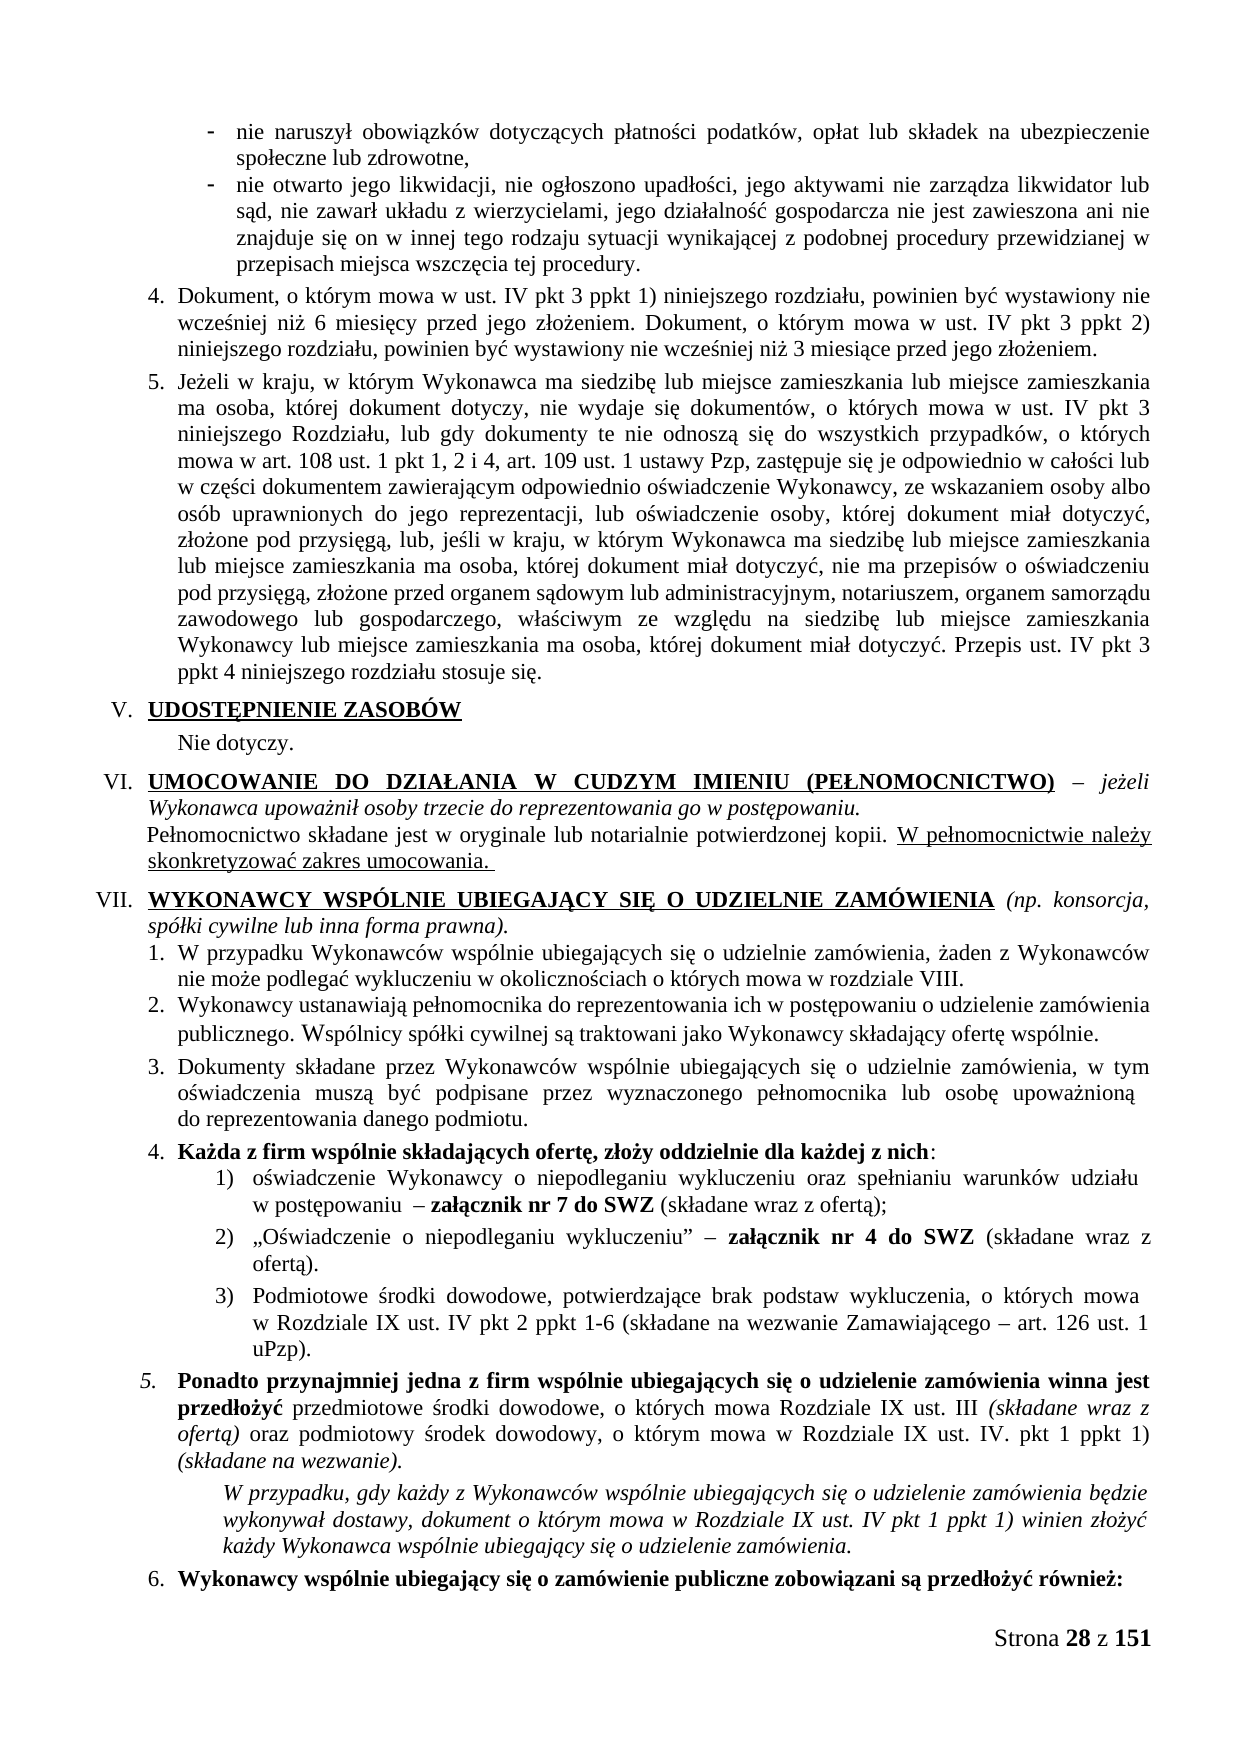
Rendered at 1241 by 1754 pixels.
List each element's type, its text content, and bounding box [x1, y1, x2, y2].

list Każda z firm wspólnie składających ofertę, złoży oddzielnie dla każdej z nich: [148, 1138, 1152, 1164]
text Nie dotyczy. [177, 729, 1152, 756]
list Wykonawcy ustanawiają pełnomocnika do reprezentowania ich w postępowaniu o udzielenie zamówienia publicznego. Wspólnicy spółki cywilnej są traktowani jako Wykonawcy składający ofertę wspólnie. [148, 991, 1152, 1046]
list UMOCOWANIE DO DZIAŁANIA W CUDZYM IMIENIU (PEŁNOMOCNICTWO) – jeżeli Wykonawca upoważnił osoby trzecie do reprezentowania go w postępowaniu. [133, 768, 1152, 821]
list Dokumenty składane przez Wykonawców wspólnie ubiegających się o udzielnie zamówienia, w tym oświadczenia muszą być podpisane przez wyznaczonego pełnomocnika lub osobę upoważnioną do reprezentowania danego podmiotu. [148, 1053, 1152, 1132]
list Podmiotowe środki dowodowe, potwierdzające brak podstaw wykluczenia, o których mowa w Rozdziale IX ust. IV pkt 2 ppkt 1-6 (składane na wezwanie Zamawiającego – art. 126 ust. 1 uPzp). [215, 1282, 1152, 1361]
list Wykonawcy wspólnie ubiegający się o zamówienie publiczne zobowiązani są przedłożyć również: [148, 1564, 1152, 1591]
list WYKONAWCY WSPÓLNIE UBIEGAJĄCY SIĘ O UDZIELNIE ZAMÓWIENIA (np. konsorcja, spółki cywilne lub inna forma prawna). [133, 886, 1152, 939]
list UDOSTĘPNIENIE ZASOBÓW [133, 697, 1152, 723]
list Dokument, o którym mowa w ust. IV pkt 3 ppkt 1) niniejszego rozdziału, powinien być wystawiony nie wcześniej niż 6 miesięcy przed jego złożeniem. Dokument, o którym mowa w ust. IV pkt 3 ppkt 2) niniejszego rozdziału, powinien być wystawiony nie wcześniej niż 3 miesiące przed jego złożeniem. [148, 282, 1152, 362]
list „Oświadczenie o niepodleganiu wykluczeniu” – załącznik nr 4 do SWZ (składane wraz z ofertą). [215, 1223, 1152, 1276]
text Pełnomocnictwo składane jest w oryginale lub notarialnie potwierdzonej kopii. W pełnomocnictwie należy skonkretyzować zakres umocowania. [146, 821, 1152, 873]
list Ponadto przynajmniej jedna z firm wspólnie ubiegających się o udzielenie zamówienia winna jest przedłożyć przedmiotowe środki dowodowe, o których mowa Rozdziale IX ust. III (składane wraz z ofertą) oraz podmiotowy środek dowodowy, o którym mowa w Rozdziale IX ust. IV. pkt 1 ppkt 1) (składane na wezwanie). [140, 1368, 1152, 1473]
list W przypadku Wykonawców wspólnie ubiegających się o udzielnie zamówienia, żaden z Wykonawców nie może podlegać wykluczeniu w okolicznościach o których mowa w rozdziale VIII. [148, 939, 1152, 991]
list Jeżeli w kraju, w którym Wykonawca ma siedzibę lub miejsce zamieszkania lub miejsce zamieszkania ma osoba, której dokument dotyczy, nie wydaje się dokumentów, o których mowa w ust. IV pkt 3 niniejszego Rozdziału, lub gdy dokumenty te nie odnoszą się do wszystkich przypadków, o których mowa w art. 108 ust. 1 pkt 1, 2 i 4, art. 109 ust. 1 ustawy Pzp, zastępuje się je odpowiednio w całości lub w części dokumentem zawierającym odpowiednio oświadczenie Wykonawcy, ze wskazaniem osoby albo osób uprawnionych do jego reprezentacji, lub oświadczenie osoby, której dokument miał dotyczyć, złożone pod przysięgą, lub, jeśli w kraju, w którym Wykonawca ma siedzibę lub miejsce zamieszkania lub miejsce zamieszkania ma osoba, której dokument miał dotyczyć, nie ma przepisów o oświadczeniu pod przysięgą, złożone przed organem sądowym lub administracyjnym, notariuszem, organem samorządu zawodowego lub gospodarczego, właściwym ze względu na siedzibę lub miejsce zamieszkania Wykonawcy lub miejsce zamieszkania ma osoba, której dokument miał dotyczyć. Przepis ust. IV pkt 3 ppkt 4 niniejszego rozdziału stosuje się. [148, 368, 1152, 684]
list oświadczenie Wykonawcy o niepodleganiu wykluczeniu oraz spełnianiu warunków udziału w postępowaniu – załącznik nr 7 do SWZ (składane wraz z ofertą); [215, 1164, 1152, 1217]
text W przypadku, gdy każdy z Wykonawców wspólnie ubiegających się o udzielenie zamówienia będzie wykonywał dostawy, dokument o którym mowa w Rozdziale IX ust. IV pkt 1 ppkt 1) winien złożyć każdy Wykonawca wspólnie ubiegający się o udzielenie zamówienia. [223, 1479, 1152, 1558]
list nie naruszył obowiązków dotyczących płatności podatków, opłat lub składek na ubezpieczenie społeczne lub zdrowotne, [207, 118, 1152, 171]
list nie otwarto jego likwidacji, nie ogłoszono upadłości, jego aktywami nie zarządza likwidator lub sąd, nie zawarł układu z wierzycielami, jego działalność gospodarcza nie jest zawieszona ani nie znajduje się on w innej tego rodzaju sytuacji wynikającej z podobnej procedury przewidzianej w przepisach miejsca wszczęcia tej procedury. [207, 171, 1152, 276]
